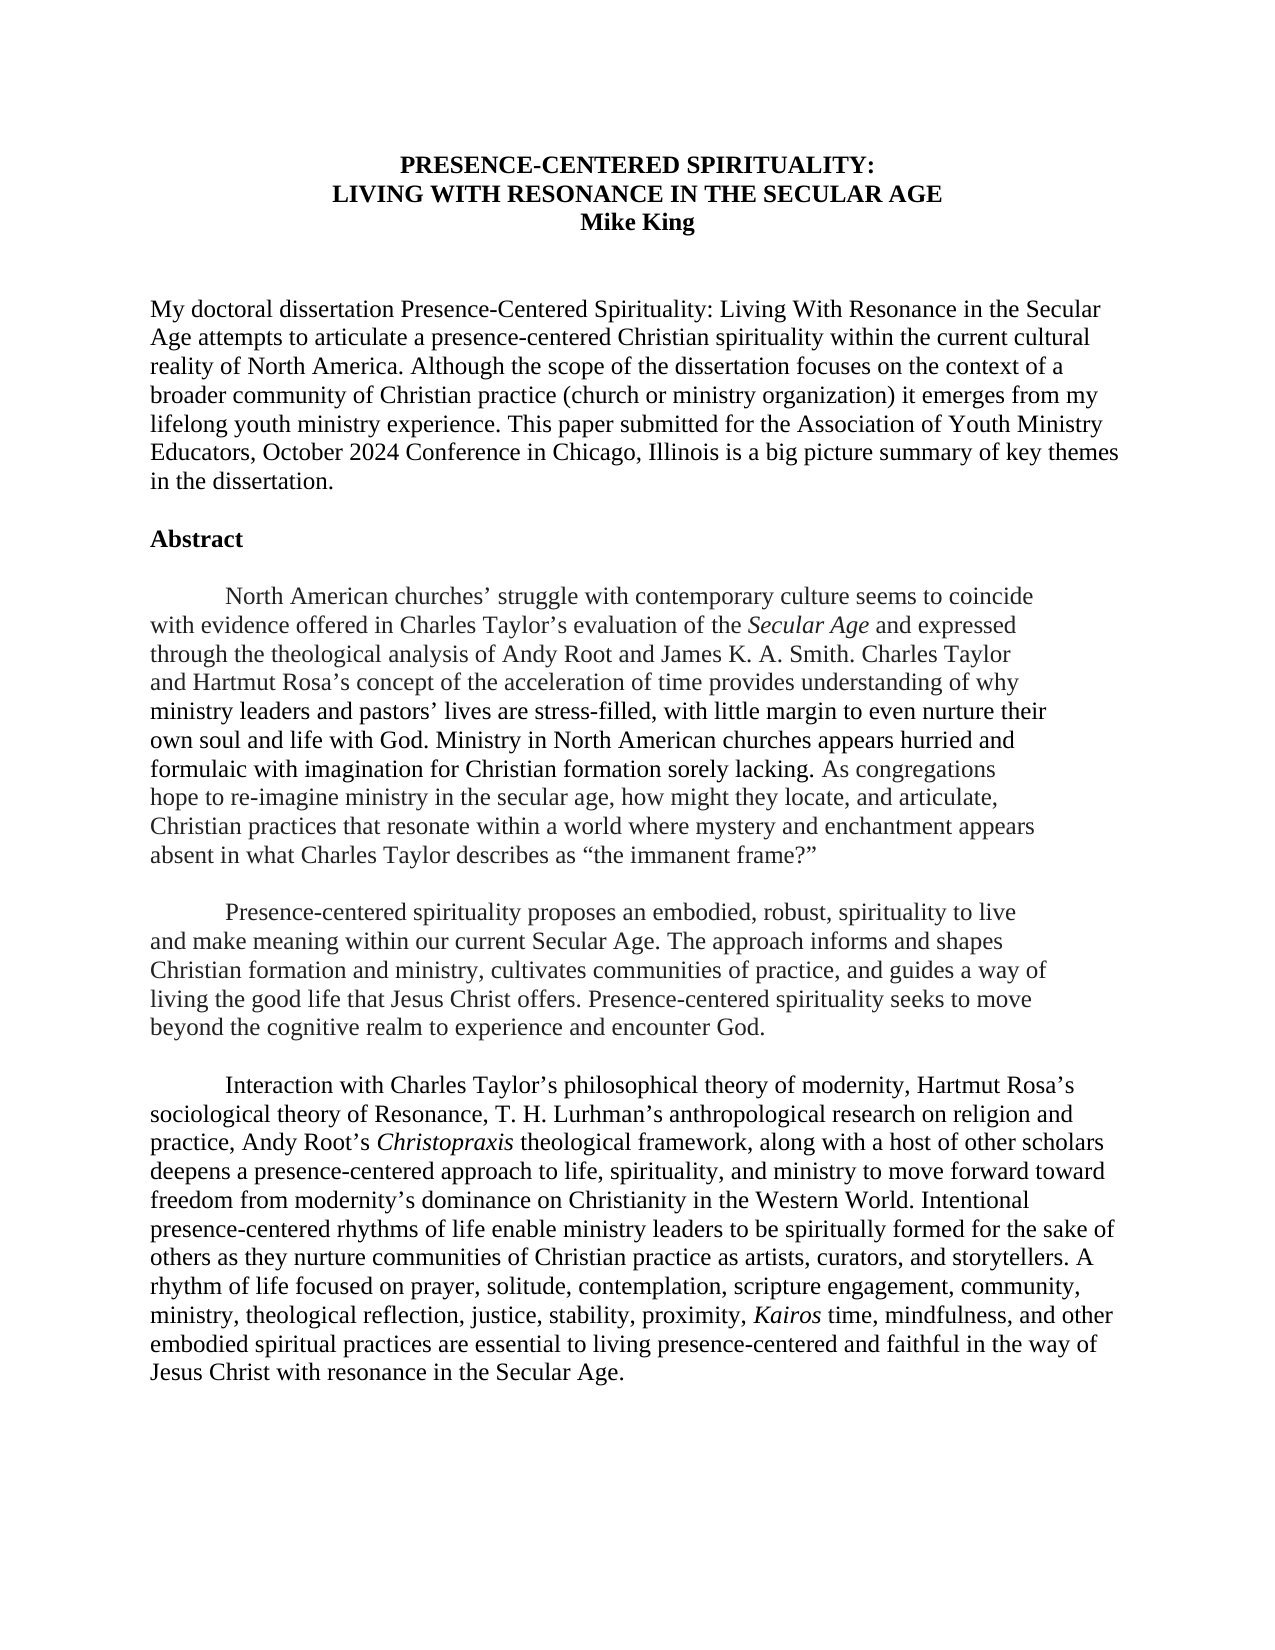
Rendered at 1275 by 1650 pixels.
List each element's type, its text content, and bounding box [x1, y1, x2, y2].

text LIVING WITH RESONANCE IN THE SECULAR AGE [150, 179, 1125, 207]
text North American churches’ struggle with contemporary culture seems to coincide with evidence offered in Charles Taylor’s evaluation of the Secular Age and expressed through the theological analysis of Andy Root and James K. A. Smith. Charles Taylor and Hartmut Rosa’s concept of the acceleration of time provides understanding of why ministry leaders and pastors’ lives are stress-filled, with little margin to even nurture their own soul and life with God. Ministry in North American churches appears hurried and formulaic with imagination for Christian formation sorely lacking. As congregations hope to re-imagine ministry in the secular age, how might they locate, and articulate, Christian practices that resonate within a world where mystery and enchantment appears absent in what Charles Taylor describes as “the immanent frame?” [150, 581, 1050, 869]
text My doctoral dissertation Presence-Centered Spirituality: Living With Resonance in the Secular Age attempts to articulate a presence-centered Christian spirituality within the current cultural reality of North America. Although the scope of the dissertation focuses on the context of a broader community of Christian practice (church or ministry organization) it emerges from my lifelong youth ministry experience. This paper submitted for the Association of Youth Ministry Educators, October 2024 Conference in Chicago, Illinois is a big picture summary of key themes in the dissertation. [150, 294, 1125, 495]
text Abstract [150, 524, 1125, 552]
text PRESENCE-CENTERED SPIRITUALITY: [150, 150, 1125, 179]
text Presence-centered spirituality proposes an embodied, robust, spirituality to live and make meaning within our current Secular Age. The approach informs and shapes Christian formation and ministry, cultivates communities of practice, and guides a way of living the good life that Jesus Christ offers. Presence-centered spirituality seeks to move beyond the cognitive realm to experience and encounter God. [150, 897, 1050, 1041]
text Mike King [150, 207, 1125, 236]
text Interaction with Charles Taylor’s philosophical theory of modernity, Hartmut Rosa’s sociological theory of Resonance, T. H. Lurhman’s anthropological research on religion and practice, Andy Root’s Christopraxis theological framework, along with a host of other scholars deepens a presence-centered approach to life, spirituality, and ministry to move forward toward freedom from modernity’s dominance on Christianity in the Western World. Intentional presence-centered rhythms of life enable ministry leaders to be spiritually formed for the sake of others as they nurture communities of Christian practice as artists, curators, and storytellers. A rhythm of life focused on prayer, solitude, contemplation, scripture engagement, community, ministry, theological reflection, justice, stability, proximity, Kairos time, mindfulness, and other embodied spiritual practices are essential to living presence-centered and faithful in the way of Jesus Christ with resonance in the Secular Age. [150, 1070, 1125, 1386]
